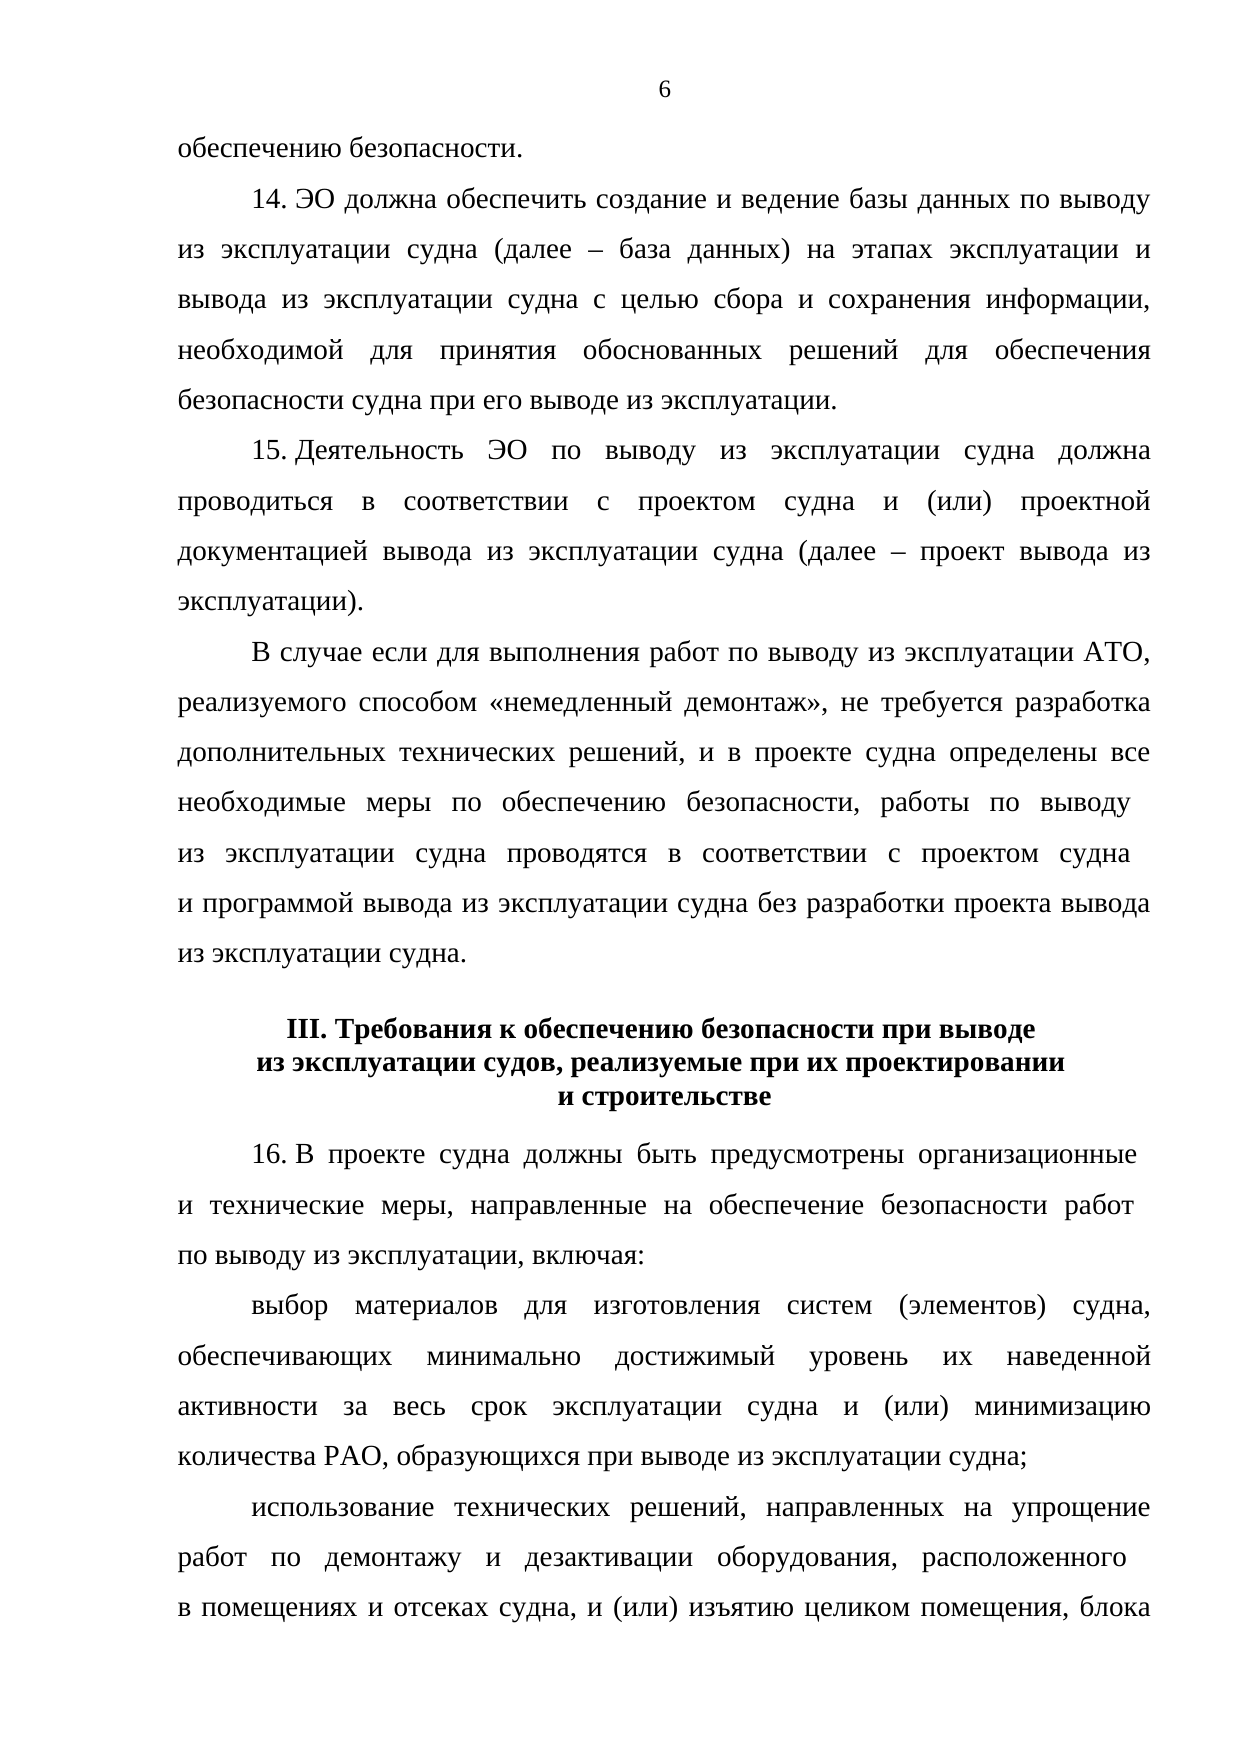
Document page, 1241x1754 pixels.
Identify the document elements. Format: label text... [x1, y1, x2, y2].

text III. Требования к обеспечению безопасности при выводе из эксплуатации судов, реализуемые при их проектировании и строительстве [177, 1011, 1152, 1111]
list Деятельность ЭО по выводу из эксплуатации судна должна проводиться в соответствии с проектом судна и (или) проектной документацией вывода из эксплуатации судна (далее – проект вывода из эксплуатации). [177, 432, 1152, 617]
text В случае если для выполнения работ по выводу из эксплуатации АТО, реализуемого способом «немедленный демонтаж», не требуется разработка дополнительных технических решений, и в проекте судна определены все необходимые меры по обеспечению безопасности, работы по выводу из эксплуатации судна проводятся в соответствии с проектом судна и программой вывода из эксплуатации судна без разработки проекта вывода из эксплуатации судна. [177, 634, 1152, 969]
list ЭО должна обеспечить создание и ведение базы данных по выводу из эксплуатации судна (далее – база данных) на этапах эксплуатации и вывода из эксплуатации судна с целью сбора и сохранения информации, необходимой для принятия обоснованных решений для обеспечения безопасности судна при его выводе из эксплуатации. [177, 181, 1152, 416]
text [177, 131, 1152, 164]
list В проекте судна должны быть предусмотрены организационные и технические меры, направленные на обеспечение безопасности работ по выводу из эксплуатации, включая: [177, 1136, 1152, 1271]
text выбор материалов для изготовления систем (элементов) судна, обеспечивающих минимально достижимый уровень их наведенной активности за весь срок эксплуатации судна и (или) минимизацию количества РАО, образующихся при выводе из эксплуатации судна; [177, 1287, 1152, 1472]
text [177, 1489, 1152, 1623]
